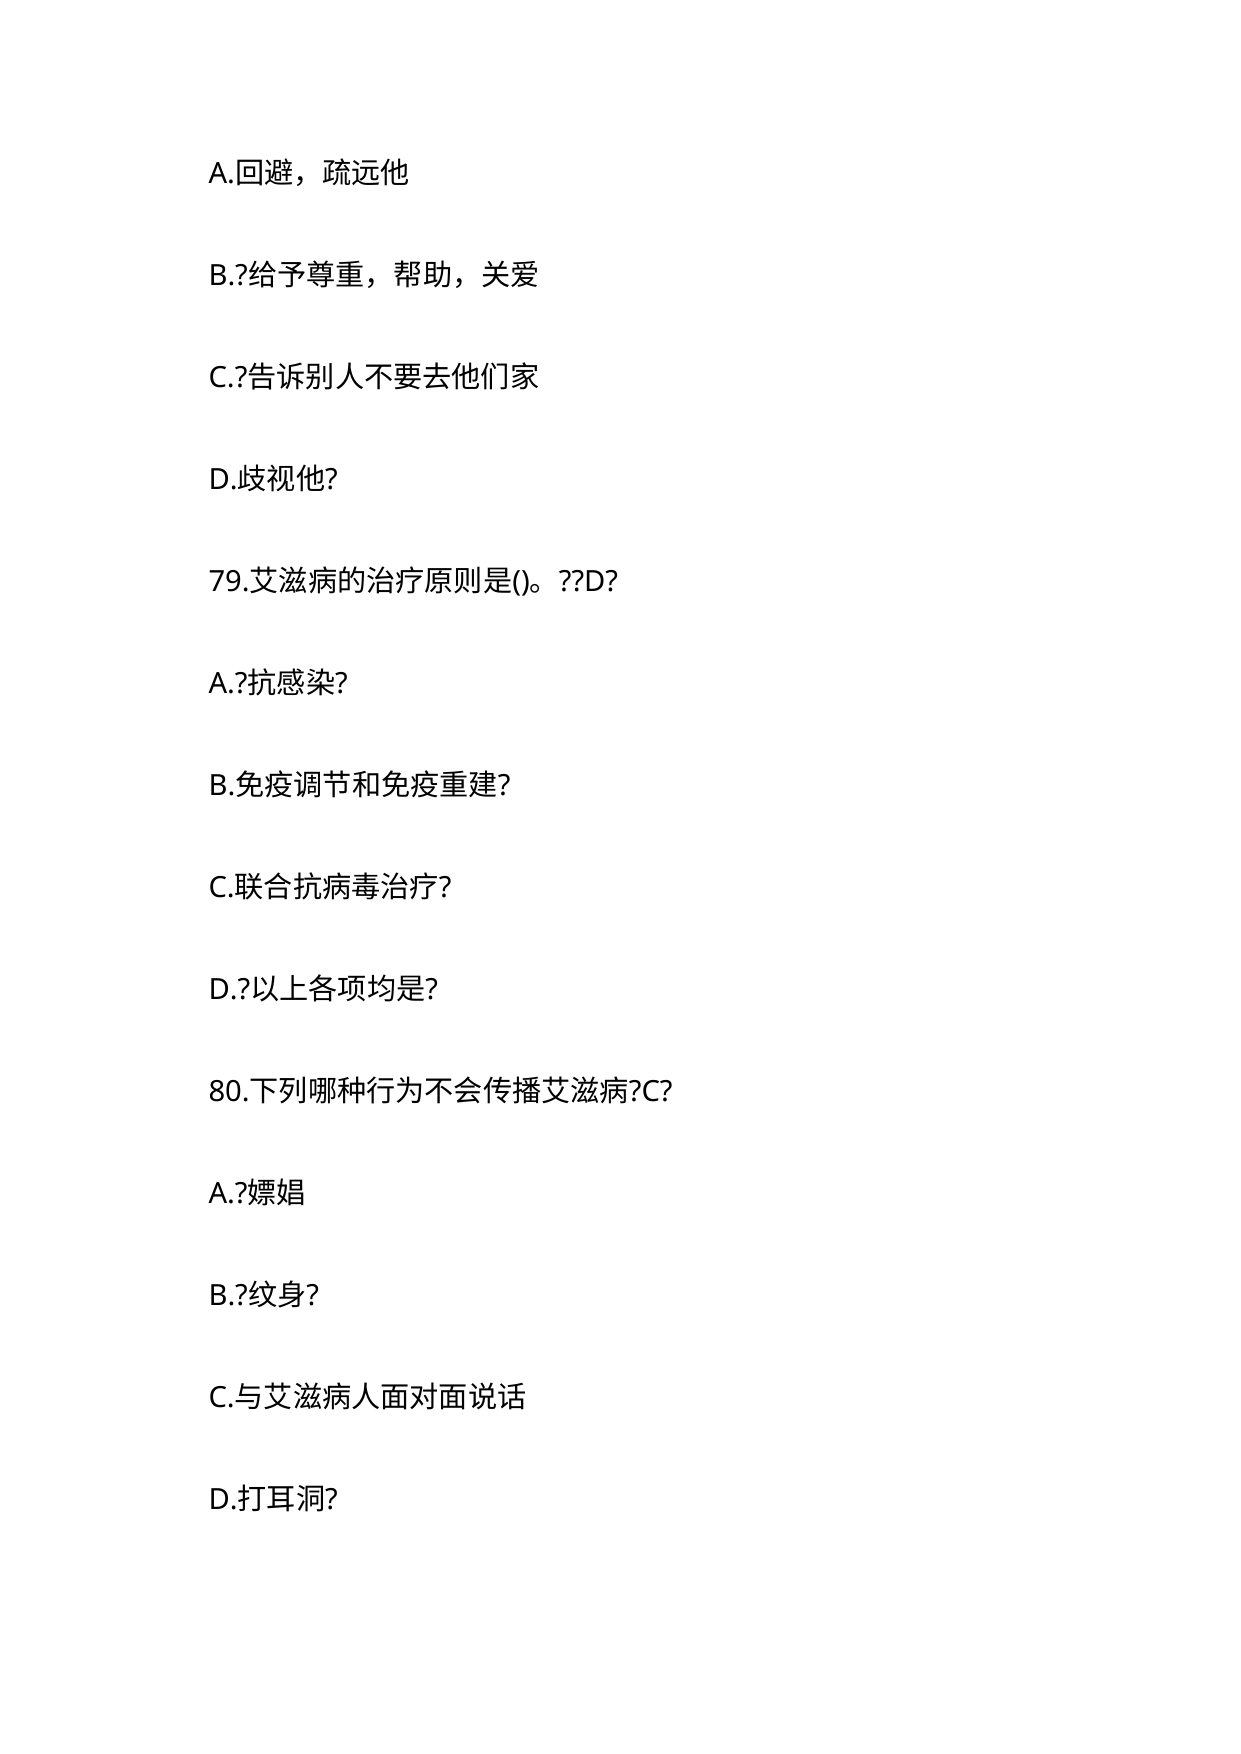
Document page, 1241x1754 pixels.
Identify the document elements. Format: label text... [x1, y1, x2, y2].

text D.?以上各项均是? [150, 966, 1090, 1008]
text A.?抗感染? [150, 660, 1090, 702]
text D.歧视他? [150, 456, 1090, 498]
text C.与艾滋病人面对面说话 [150, 1374, 1090, 1416]
text B.?给予尊重，帮助，关爱 [150, 252, 1090, 294]
text 79.艾滋病的治疗原则是()。??D? [150, 558, 1090, 600]
text 80.下列哪种行为不会传播艾滋病?C? [150, 1068, 1090, 1110]
text A.回避，疏远他 [150, 150, 1090, 192]
text C.联合抗病毒治疗? [150, 864, 1090, 906]
text A.?嫖娼 [150, 1170, 1090, 1212]
text C.?告诉别人不要去他们家 [150, 354, 1090, 396]
text D.打耳洞? [150, 1476, 1090, 1518]
text B.免疫调节和免疫重建? [150, 762, 1090, 804]
text B.?纹身? [150, 1272, 1090, 1314]
